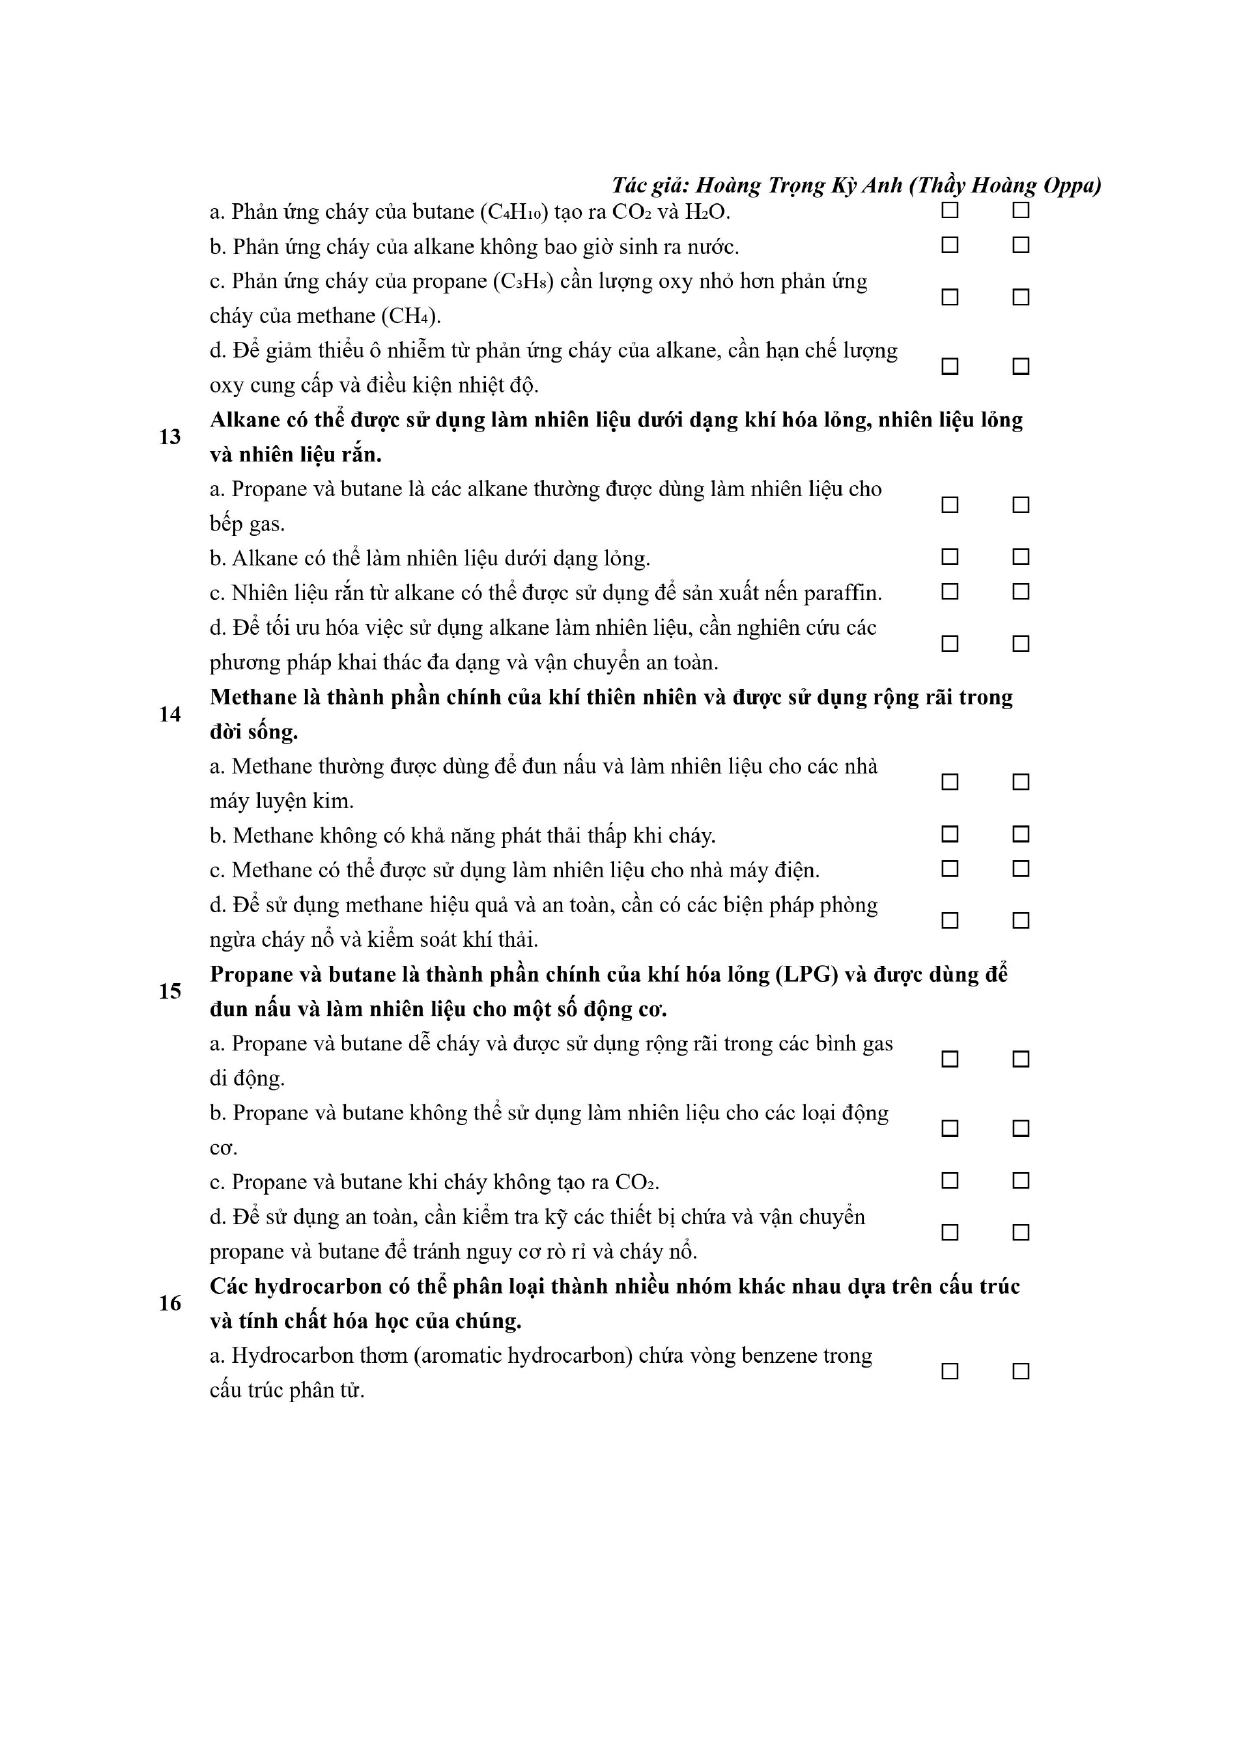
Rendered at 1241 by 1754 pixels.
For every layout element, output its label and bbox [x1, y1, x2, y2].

picture [75, 106, 1166, 1518]
